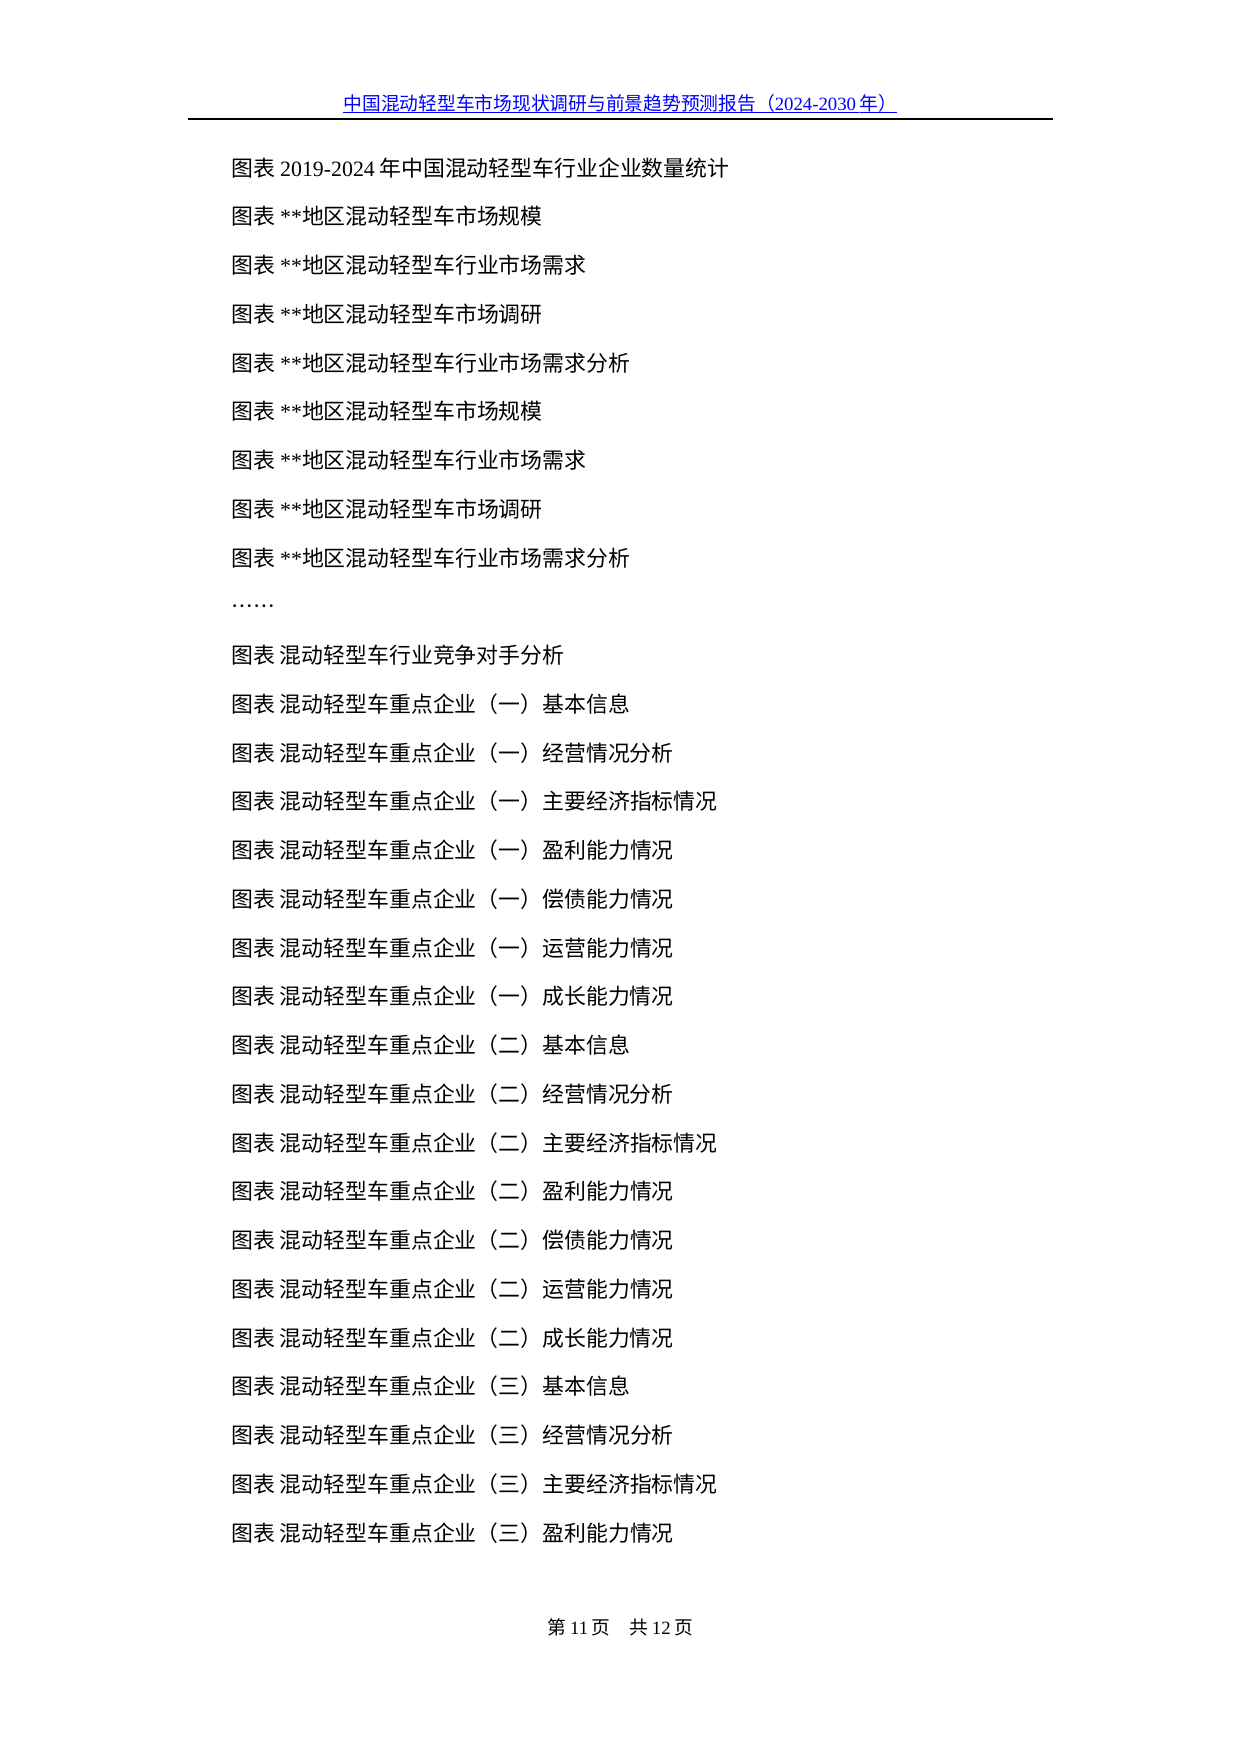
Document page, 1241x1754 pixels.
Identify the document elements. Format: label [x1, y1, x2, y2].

text [187, 150, 1053, 1548]
